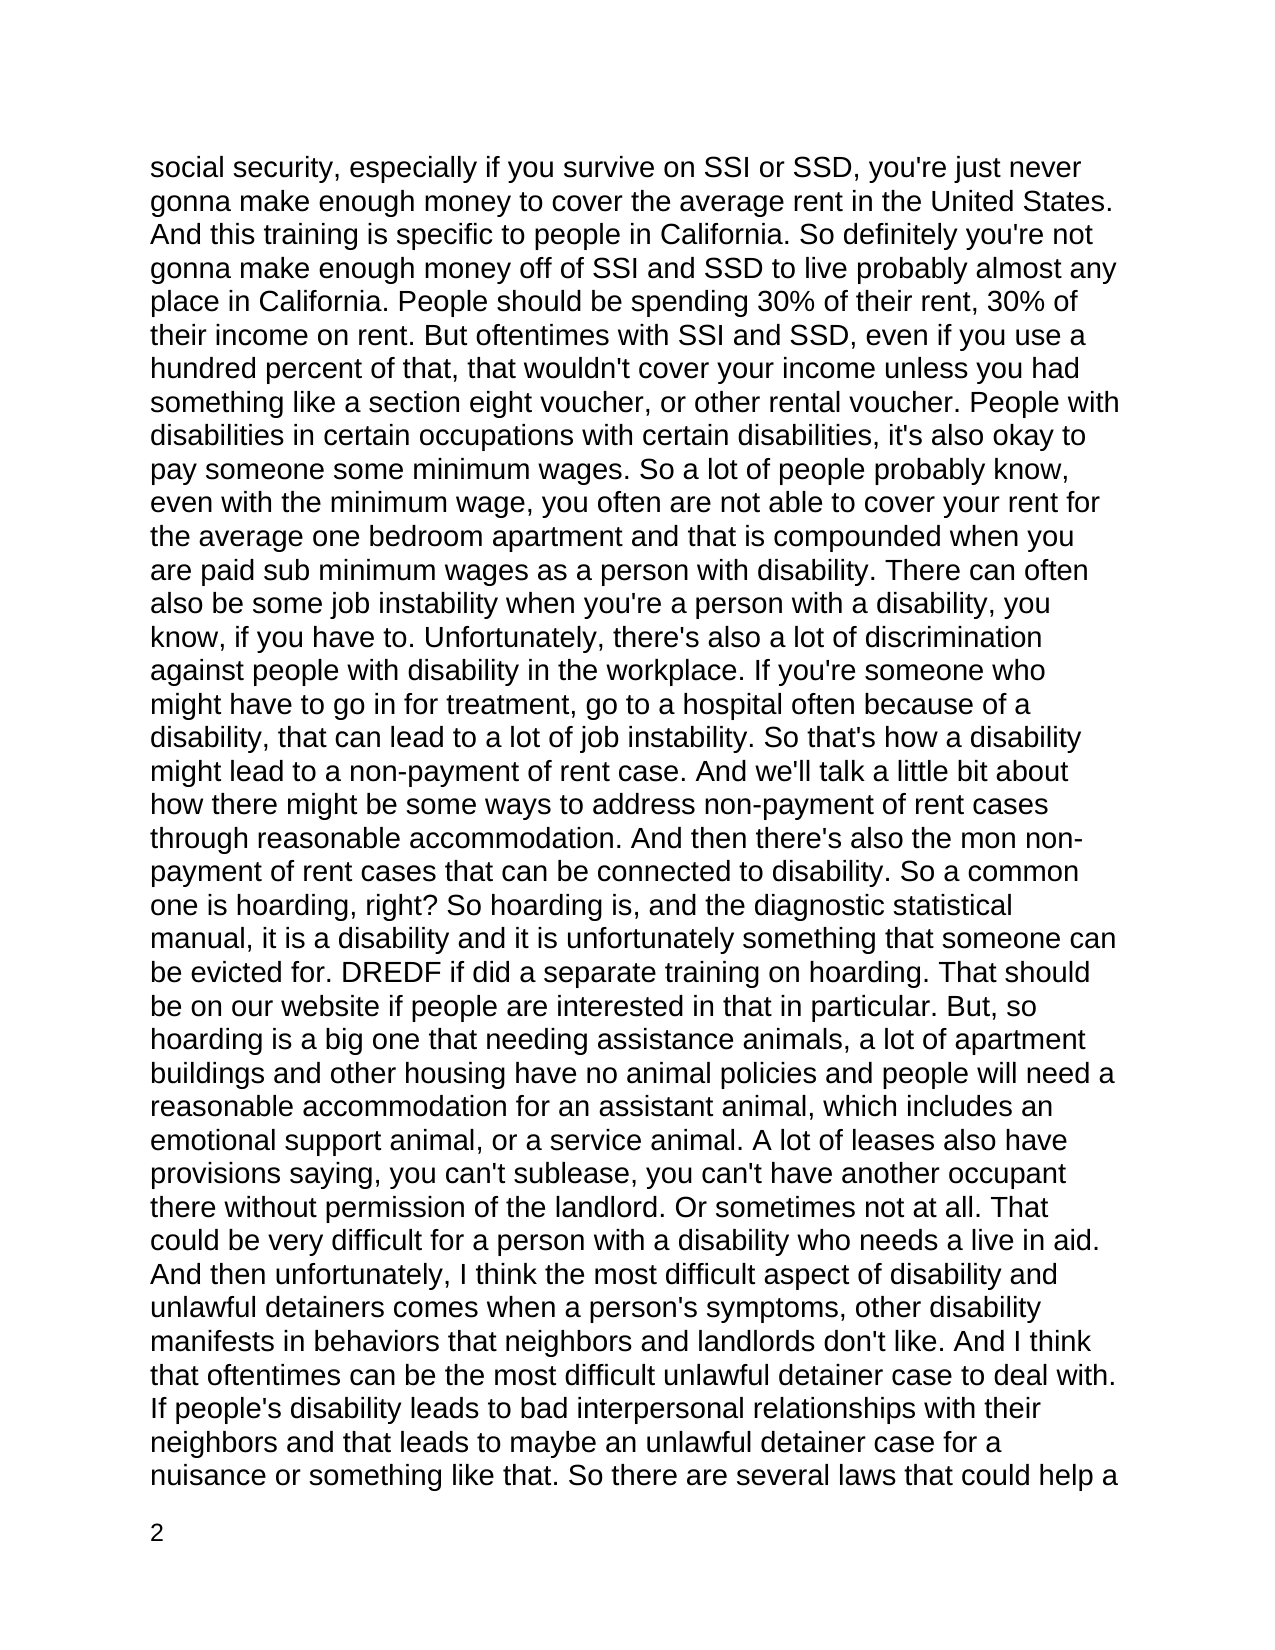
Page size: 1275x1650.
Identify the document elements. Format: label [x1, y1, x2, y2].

text [150, 150, 1125, 1492]
